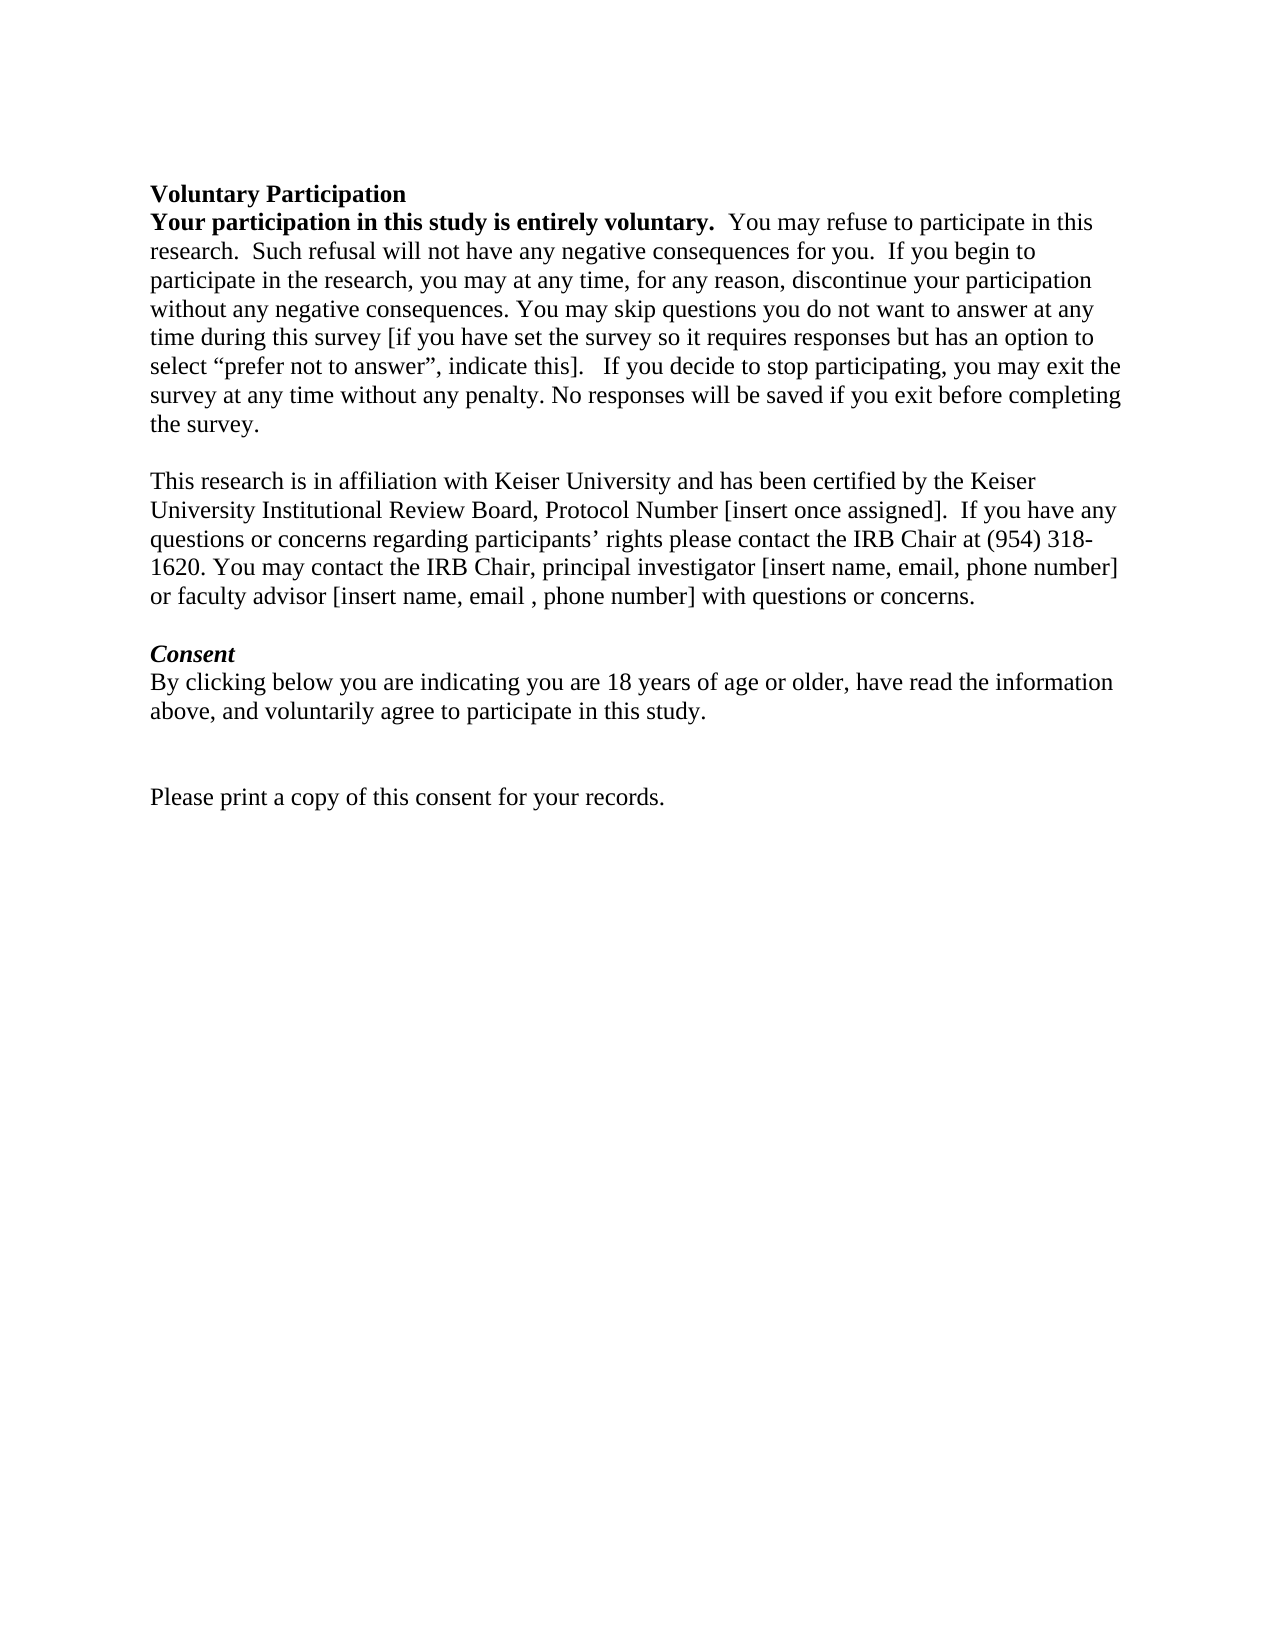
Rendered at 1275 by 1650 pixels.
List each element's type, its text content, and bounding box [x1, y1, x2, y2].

text Voluntary Participation [150, 179, 1125, 207]
text Consent [150, 639, 1125, 667]
text By clicking below you are indicating you are 18 years of age or older, have read the information above, and voluntarily agree to participate in this study. [150, 667, 1125, 725]
text Your participation in this study is entirely voluntary. You may refuse to participate in this research. Such refusal will not have any negative consequences for you. If you begin to participate in the research, you may at any time, for any reason, discontinue your participation without any negative consequences. You may skip questions you do not want to answer at any time during this survey [if you have set the survey so it requires responses but has an option to select “prefer not to answer”, indicate this]. If you decide to stop participating, you may exit the survey at any time without any penalty. No responses will be saved if you exit before completing the survey. [150, 207, 1125, 437]
text This research is in affiliation with Keiser University and has been certified by the Keiser University Institutional Review Board, Protocol Number [insert once assigned]. If you have any questions or concerns regarding participants’ rights please contact the IRB Chair at (954) 318-1620. You may contact the IRB Chair, principal investigator [insert name, email, phone number] or faculty advisor [insert name, email , phone number] with questions or concerns. [150, 466, 1125, 610]
text Please print a copy of this consent for your records. [150, 782, 1125, 811]
